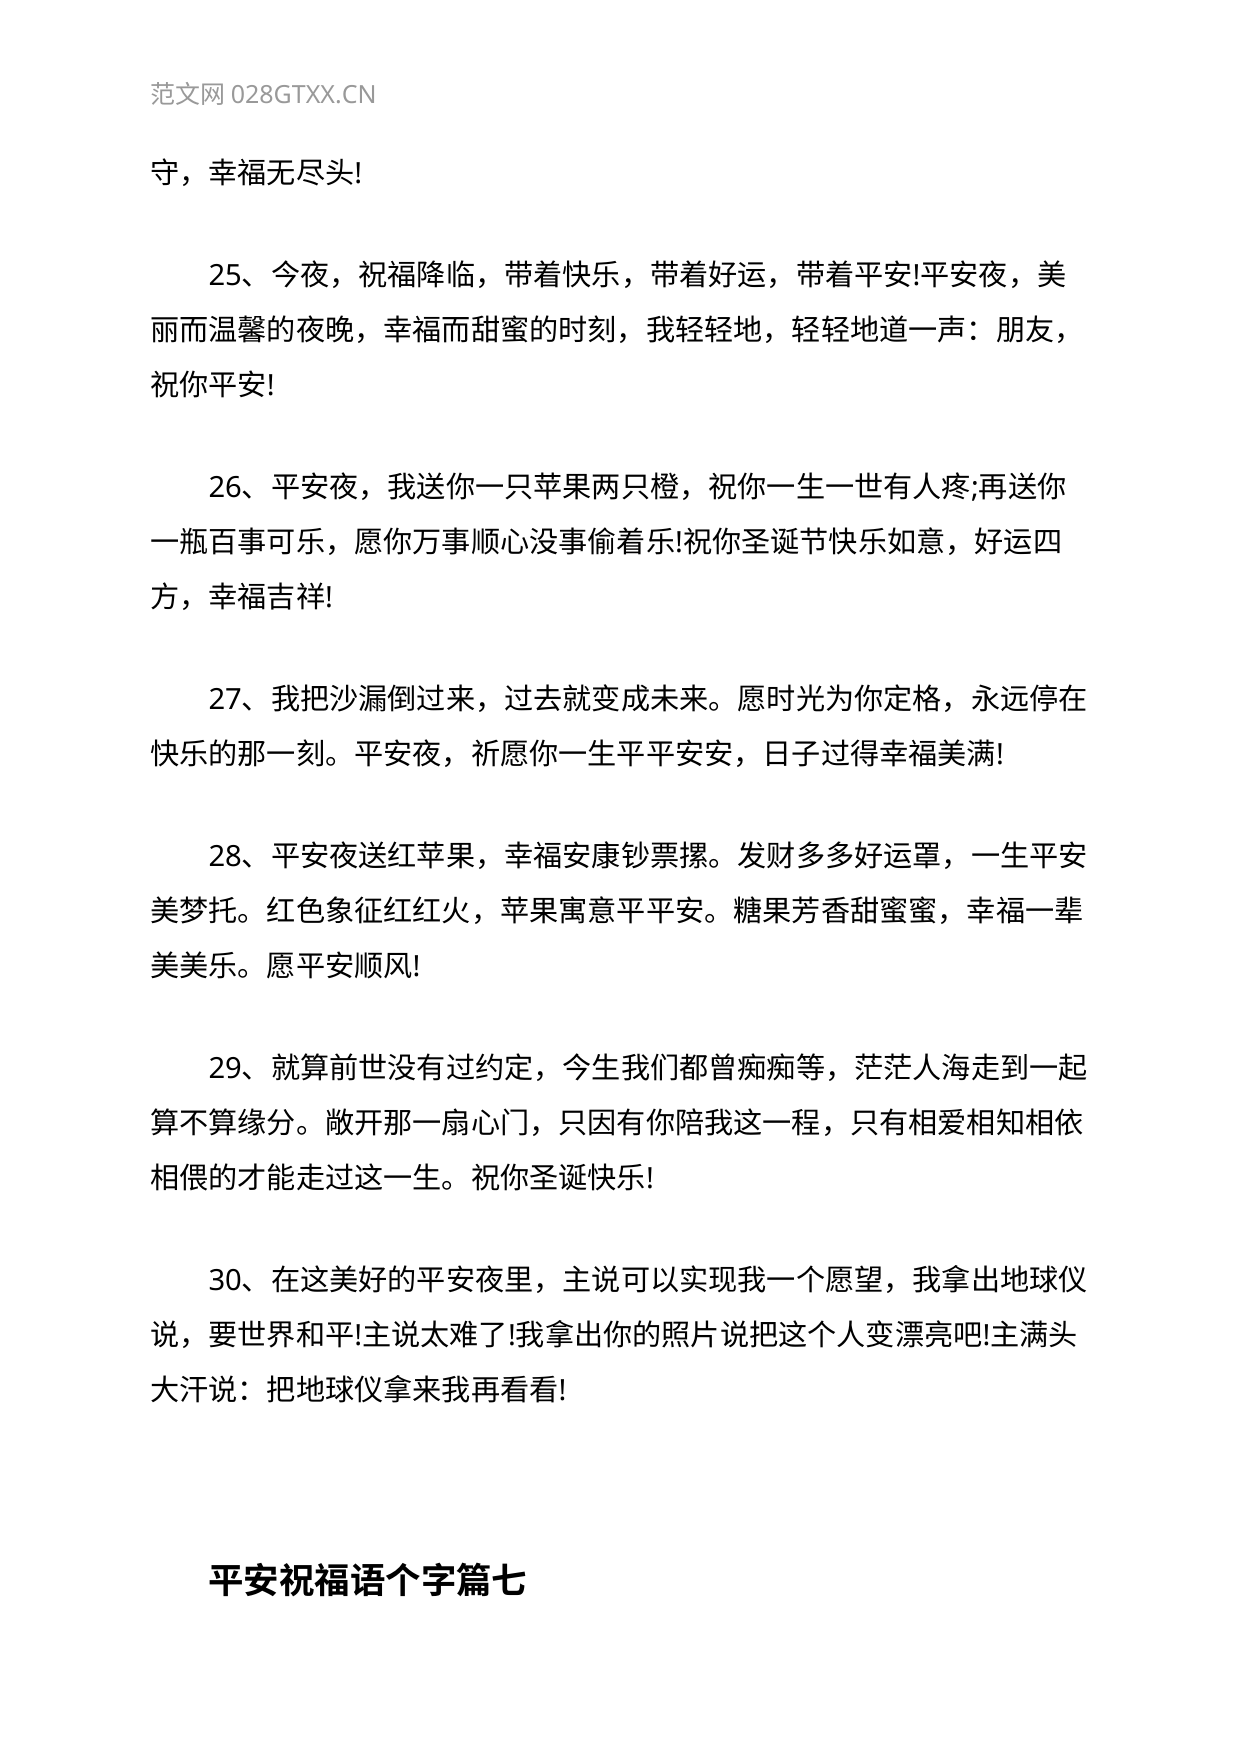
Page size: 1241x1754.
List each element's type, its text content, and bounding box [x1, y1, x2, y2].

text 30、在这美好的平安夜里，主说可以实现我一个愿望，我拿出地球仪说，要世界和平!主说太难了!我拿出你的照片说把这个人变漂亮吧!主满头大汗说：把地球仪拿来我再看看! [150, 1257, 1090, 1409]
text 29、就算前世没有过约定，今生我们都曾痴痴等，茫茫人海走到一起算不算缘分。敞开那一扇心门，只因有你陪我这一程，只有相爱相知相依相偎的才能走过这一生。祝你圣诞快乐! [150, 1045, 1090, 1197]
text 28、平安夜送红苹果，幸福安康钞票摞。发财多多好运罩，一生平安美梦托。红色象征红红火，苹果寓意平平安。糖果芳香甜蜜蜜，幸福一辈美美乐。愿平安顺风! [150, 833, 1090, 985]
text 26、平安夜，我送你一只苹果两只橙，祝你一生一世有人疼;再送你一瓶百事可乐，愿你万事顺心没事偷着乐!祝你圣诞节快乐如意，好运四方，幸福吉祥! [150, 464, 1090, 616]
text 27、我把沙漏倒过来，过去就变成未来。愿时光为你定格，永远停在快乐的那一刻。平安夜，祈愿你一生平平安安，日子过得幸福美满! [150, 676, 1090, 773]
text 25、今夜，祝福降临，带着快乐，带着好运，带着平安!平安夜，美丽而温馨的夜晚，幸福而甜蜜的时刻，我轻轻地，轻轻地道一声：朋友，祝你平安! [150, 252, 1090, 404]
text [150, 150, 1090, 192]
text 平安祝福语个字篇七 [150, 1553, 1090, 1604]
